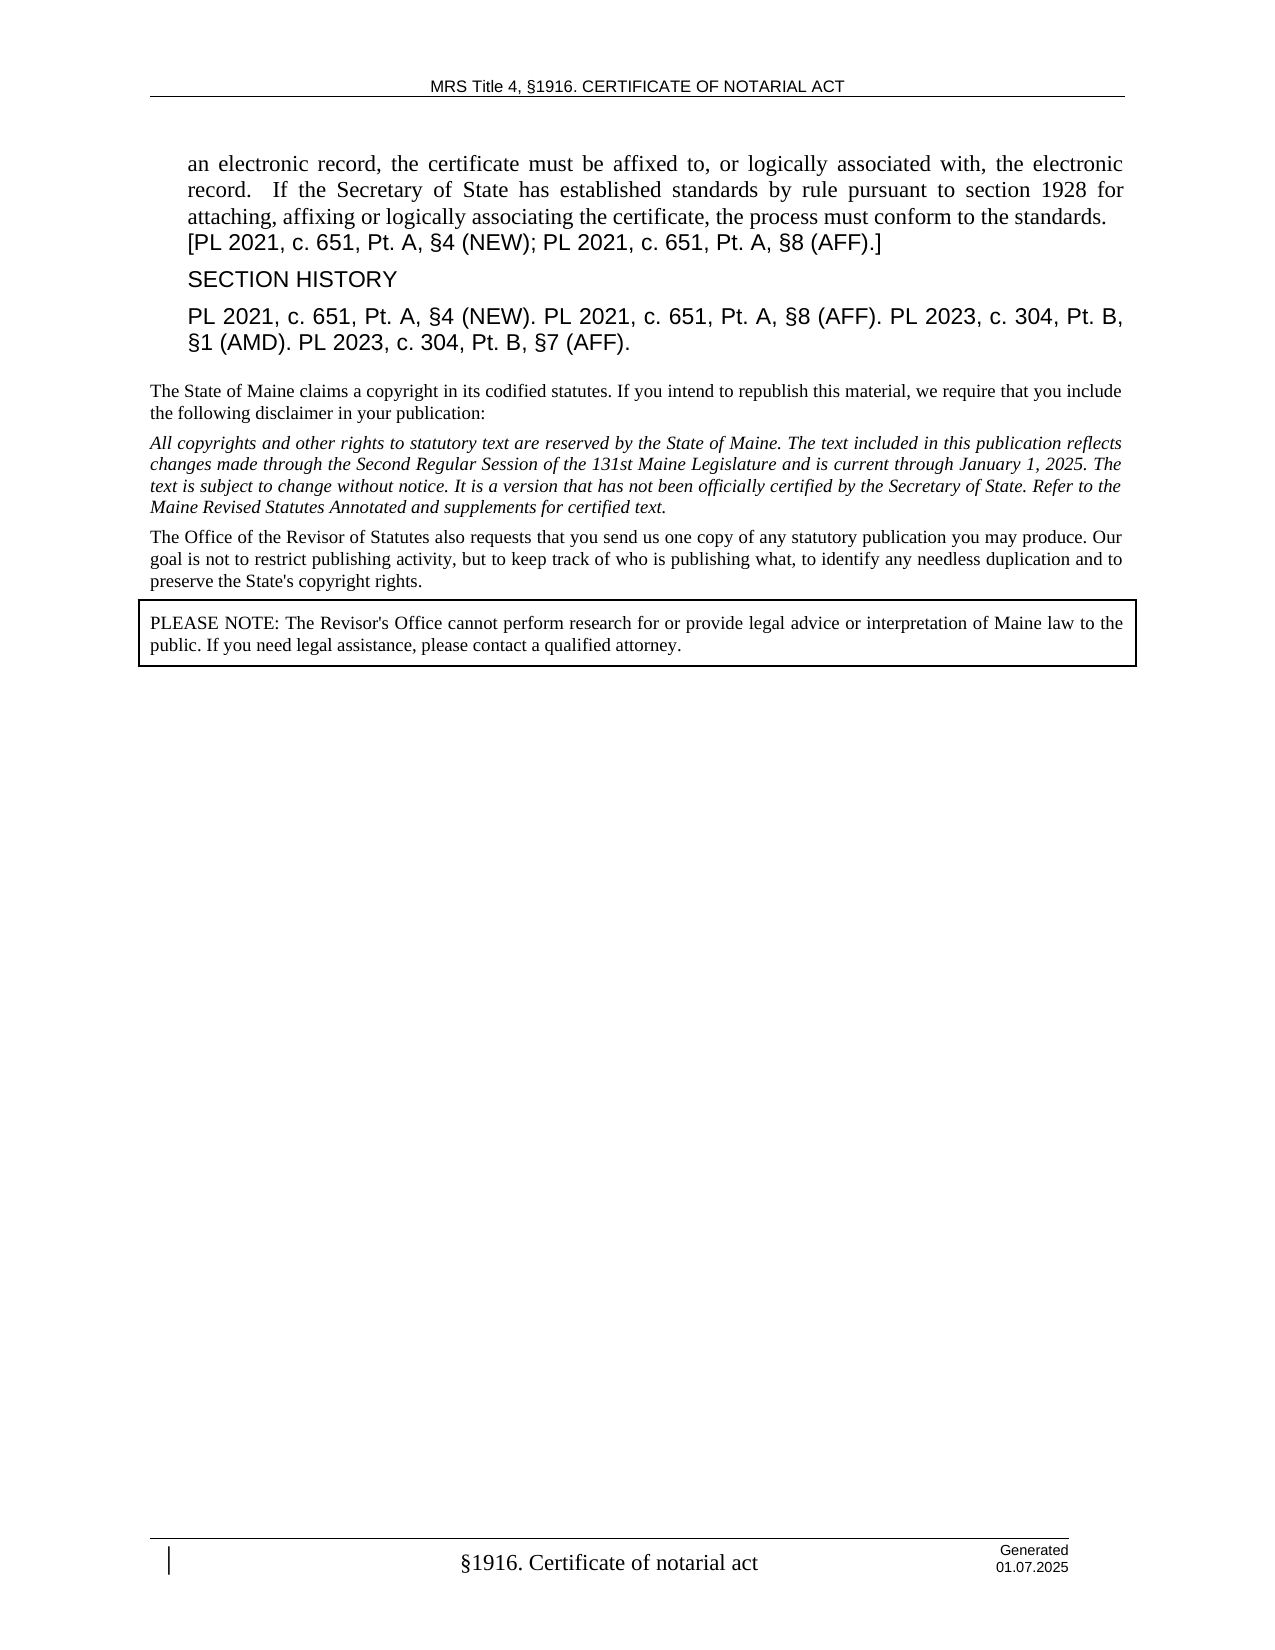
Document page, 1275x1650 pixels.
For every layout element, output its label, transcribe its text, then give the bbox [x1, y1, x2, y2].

text PLEASE NOTE: The Revisor's Office cannot perform research for or provide legal advice or interpretation of Maine law to the public. If you need legal assistance, please contact a qualified attorney. [140, 601, 1135, 665]
text [PL 2021, c. 651, Pt. A, §4 (NEW); PL 2021, c. 651, Pt. A, §8 (AFF).] [187, 229, 1125, 255]
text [187, 150, 1125, 229]
text PL 2021, c. 651, Pt. A, §4 (NEW). PL 2021, c. 651, Pt. A, §8 (AFF). PL 2023, c. 304, Pt. B, §1 (AMD). PL 2023, c. 304, Pt. B, §7 (AFF). [187, 303, 1125, 355]
text The Office of the Revisor of Statutes also requests that you send us one copy of any statutory publication you may produce. Our goal is not to restrict publishing activity, but to keep track of who is publishing what, to identify any needless duplication and to preserve the State's copyright rights. [150, 526, 1125, 591]
text SECTION HISTORY [187, 266, 1125, 292]
text All copyrights and other rights to statutory text are reserved by the State of Maine. The text included in this publication reflects changes made through the Second Regular Session of the 131st Maine Legislature and is current through January 1, 2025 . The text is subject to change without notice. It is a version that has not been officially certified by the Secretary of State. Refer to the Maine Revised Statutes Annotated and supplements for certified text. [150, 432, 1125, 518]
text The State of Maine claims a copyright in its codified statutes. If you intend to republish this material, we require that you include the following disclaimer in your publication: [150, 380, 1125, 423]
